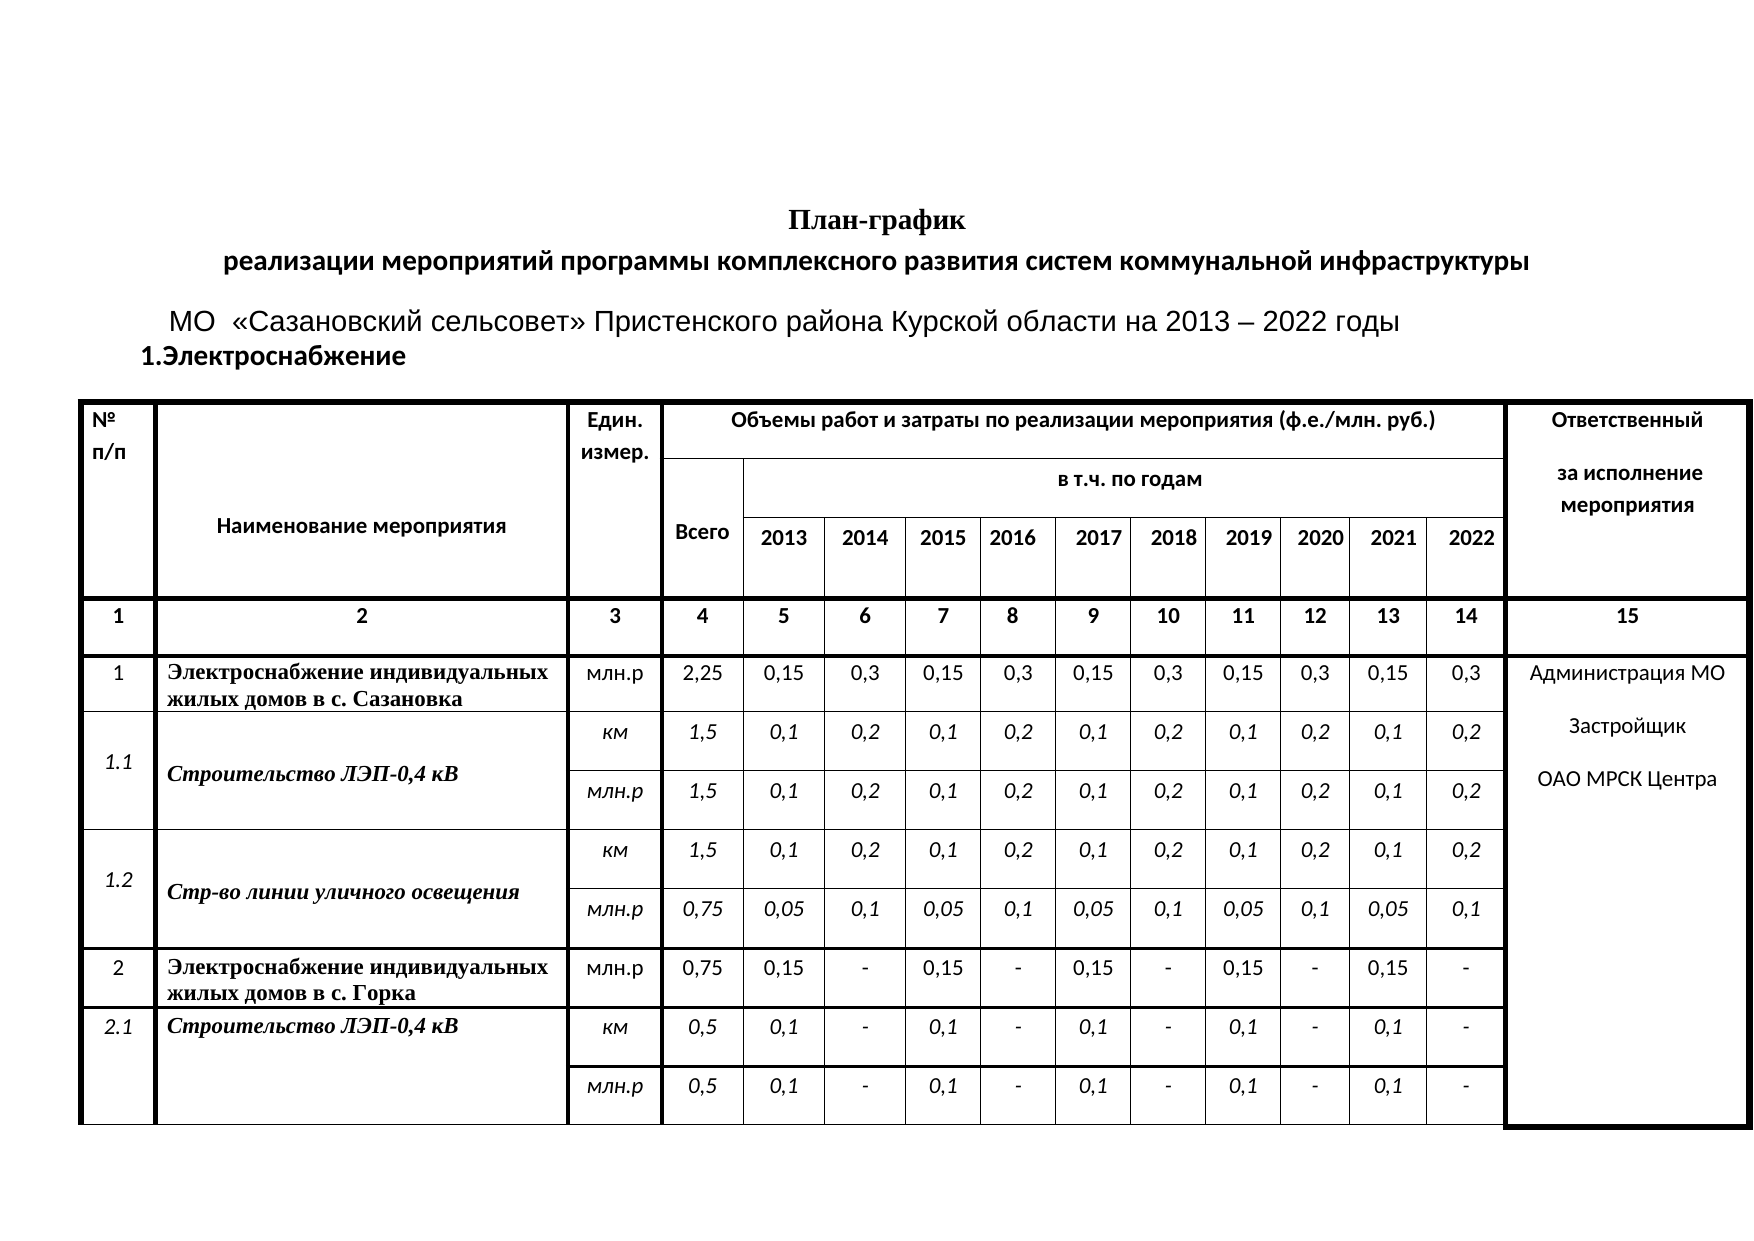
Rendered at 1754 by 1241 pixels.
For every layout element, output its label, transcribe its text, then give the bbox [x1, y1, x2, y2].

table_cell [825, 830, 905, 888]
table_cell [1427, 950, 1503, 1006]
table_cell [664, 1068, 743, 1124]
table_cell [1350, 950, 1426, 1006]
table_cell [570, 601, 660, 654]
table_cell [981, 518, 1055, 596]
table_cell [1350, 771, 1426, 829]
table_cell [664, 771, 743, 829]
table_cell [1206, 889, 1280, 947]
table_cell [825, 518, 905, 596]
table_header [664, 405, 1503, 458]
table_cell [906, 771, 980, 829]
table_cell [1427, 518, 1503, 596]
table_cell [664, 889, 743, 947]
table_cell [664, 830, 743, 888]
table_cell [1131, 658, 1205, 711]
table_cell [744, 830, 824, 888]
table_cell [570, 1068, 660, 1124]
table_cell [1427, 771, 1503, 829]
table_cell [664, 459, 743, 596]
subtitle План-график [118, 202, 1636, 236]
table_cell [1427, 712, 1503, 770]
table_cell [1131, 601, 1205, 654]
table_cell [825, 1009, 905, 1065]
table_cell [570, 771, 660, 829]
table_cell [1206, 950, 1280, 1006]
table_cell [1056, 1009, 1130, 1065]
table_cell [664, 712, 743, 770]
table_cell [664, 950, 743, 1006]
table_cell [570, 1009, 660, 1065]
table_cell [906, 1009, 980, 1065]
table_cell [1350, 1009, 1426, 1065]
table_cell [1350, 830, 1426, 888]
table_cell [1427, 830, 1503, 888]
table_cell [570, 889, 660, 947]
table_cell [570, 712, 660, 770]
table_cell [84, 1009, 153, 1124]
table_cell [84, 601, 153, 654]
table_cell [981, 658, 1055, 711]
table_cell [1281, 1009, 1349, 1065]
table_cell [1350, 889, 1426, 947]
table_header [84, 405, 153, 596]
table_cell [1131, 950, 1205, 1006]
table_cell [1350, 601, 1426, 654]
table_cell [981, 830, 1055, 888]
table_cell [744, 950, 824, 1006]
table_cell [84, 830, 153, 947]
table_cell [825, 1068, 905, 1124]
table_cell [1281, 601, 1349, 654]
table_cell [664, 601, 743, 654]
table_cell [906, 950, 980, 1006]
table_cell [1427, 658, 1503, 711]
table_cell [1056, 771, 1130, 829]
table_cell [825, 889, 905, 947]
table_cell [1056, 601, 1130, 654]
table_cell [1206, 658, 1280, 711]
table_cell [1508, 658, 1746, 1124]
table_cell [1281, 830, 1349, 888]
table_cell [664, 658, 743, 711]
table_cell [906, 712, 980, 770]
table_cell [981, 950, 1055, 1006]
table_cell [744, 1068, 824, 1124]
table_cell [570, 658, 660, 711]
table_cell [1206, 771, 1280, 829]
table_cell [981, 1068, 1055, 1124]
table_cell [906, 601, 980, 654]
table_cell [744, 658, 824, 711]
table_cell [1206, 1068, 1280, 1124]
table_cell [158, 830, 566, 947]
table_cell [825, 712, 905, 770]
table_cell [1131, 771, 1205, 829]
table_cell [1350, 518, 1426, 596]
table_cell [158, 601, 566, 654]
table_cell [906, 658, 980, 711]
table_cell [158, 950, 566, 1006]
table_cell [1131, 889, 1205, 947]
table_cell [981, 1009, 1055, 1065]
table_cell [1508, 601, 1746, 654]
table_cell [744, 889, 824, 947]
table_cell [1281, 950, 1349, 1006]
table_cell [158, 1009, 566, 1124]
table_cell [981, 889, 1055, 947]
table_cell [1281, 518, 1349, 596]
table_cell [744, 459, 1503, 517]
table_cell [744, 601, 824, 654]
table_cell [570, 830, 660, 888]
subtitle МО «Сазановский сельсовет» Пристенского района Курской области на 2013 – 2022 годы [118, 304, 1636, 337]
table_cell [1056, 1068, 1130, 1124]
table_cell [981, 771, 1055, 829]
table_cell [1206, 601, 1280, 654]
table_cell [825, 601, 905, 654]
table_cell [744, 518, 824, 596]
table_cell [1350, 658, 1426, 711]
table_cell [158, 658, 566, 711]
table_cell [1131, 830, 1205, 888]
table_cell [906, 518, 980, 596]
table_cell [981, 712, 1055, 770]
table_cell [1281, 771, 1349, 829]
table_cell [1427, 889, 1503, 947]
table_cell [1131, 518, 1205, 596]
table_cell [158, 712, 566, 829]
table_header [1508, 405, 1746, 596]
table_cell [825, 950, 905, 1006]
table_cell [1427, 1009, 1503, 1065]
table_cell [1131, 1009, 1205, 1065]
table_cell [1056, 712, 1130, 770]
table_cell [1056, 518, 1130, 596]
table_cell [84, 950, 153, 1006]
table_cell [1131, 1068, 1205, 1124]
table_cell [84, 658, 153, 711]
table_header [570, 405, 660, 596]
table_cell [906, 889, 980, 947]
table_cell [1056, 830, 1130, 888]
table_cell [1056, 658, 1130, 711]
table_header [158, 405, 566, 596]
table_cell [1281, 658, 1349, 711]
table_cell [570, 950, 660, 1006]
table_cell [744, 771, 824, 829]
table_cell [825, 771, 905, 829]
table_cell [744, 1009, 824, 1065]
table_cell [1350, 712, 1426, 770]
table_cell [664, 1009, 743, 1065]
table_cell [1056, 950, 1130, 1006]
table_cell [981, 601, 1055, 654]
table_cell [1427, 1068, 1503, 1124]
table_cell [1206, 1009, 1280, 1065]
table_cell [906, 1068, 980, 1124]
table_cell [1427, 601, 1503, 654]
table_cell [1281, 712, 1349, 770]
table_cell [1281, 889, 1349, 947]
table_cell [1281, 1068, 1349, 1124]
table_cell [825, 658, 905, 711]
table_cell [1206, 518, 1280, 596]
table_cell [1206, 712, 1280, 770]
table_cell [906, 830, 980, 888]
text 1.Электроснабжение [140, 337, 1636, 373]
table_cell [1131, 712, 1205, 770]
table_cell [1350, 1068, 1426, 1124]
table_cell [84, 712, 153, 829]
text реализации мероприятий программы комплексного развития систем коммунальной инфраструктуры [118, 242, 1636, 278]
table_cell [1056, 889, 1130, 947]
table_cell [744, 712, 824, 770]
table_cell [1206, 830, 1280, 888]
